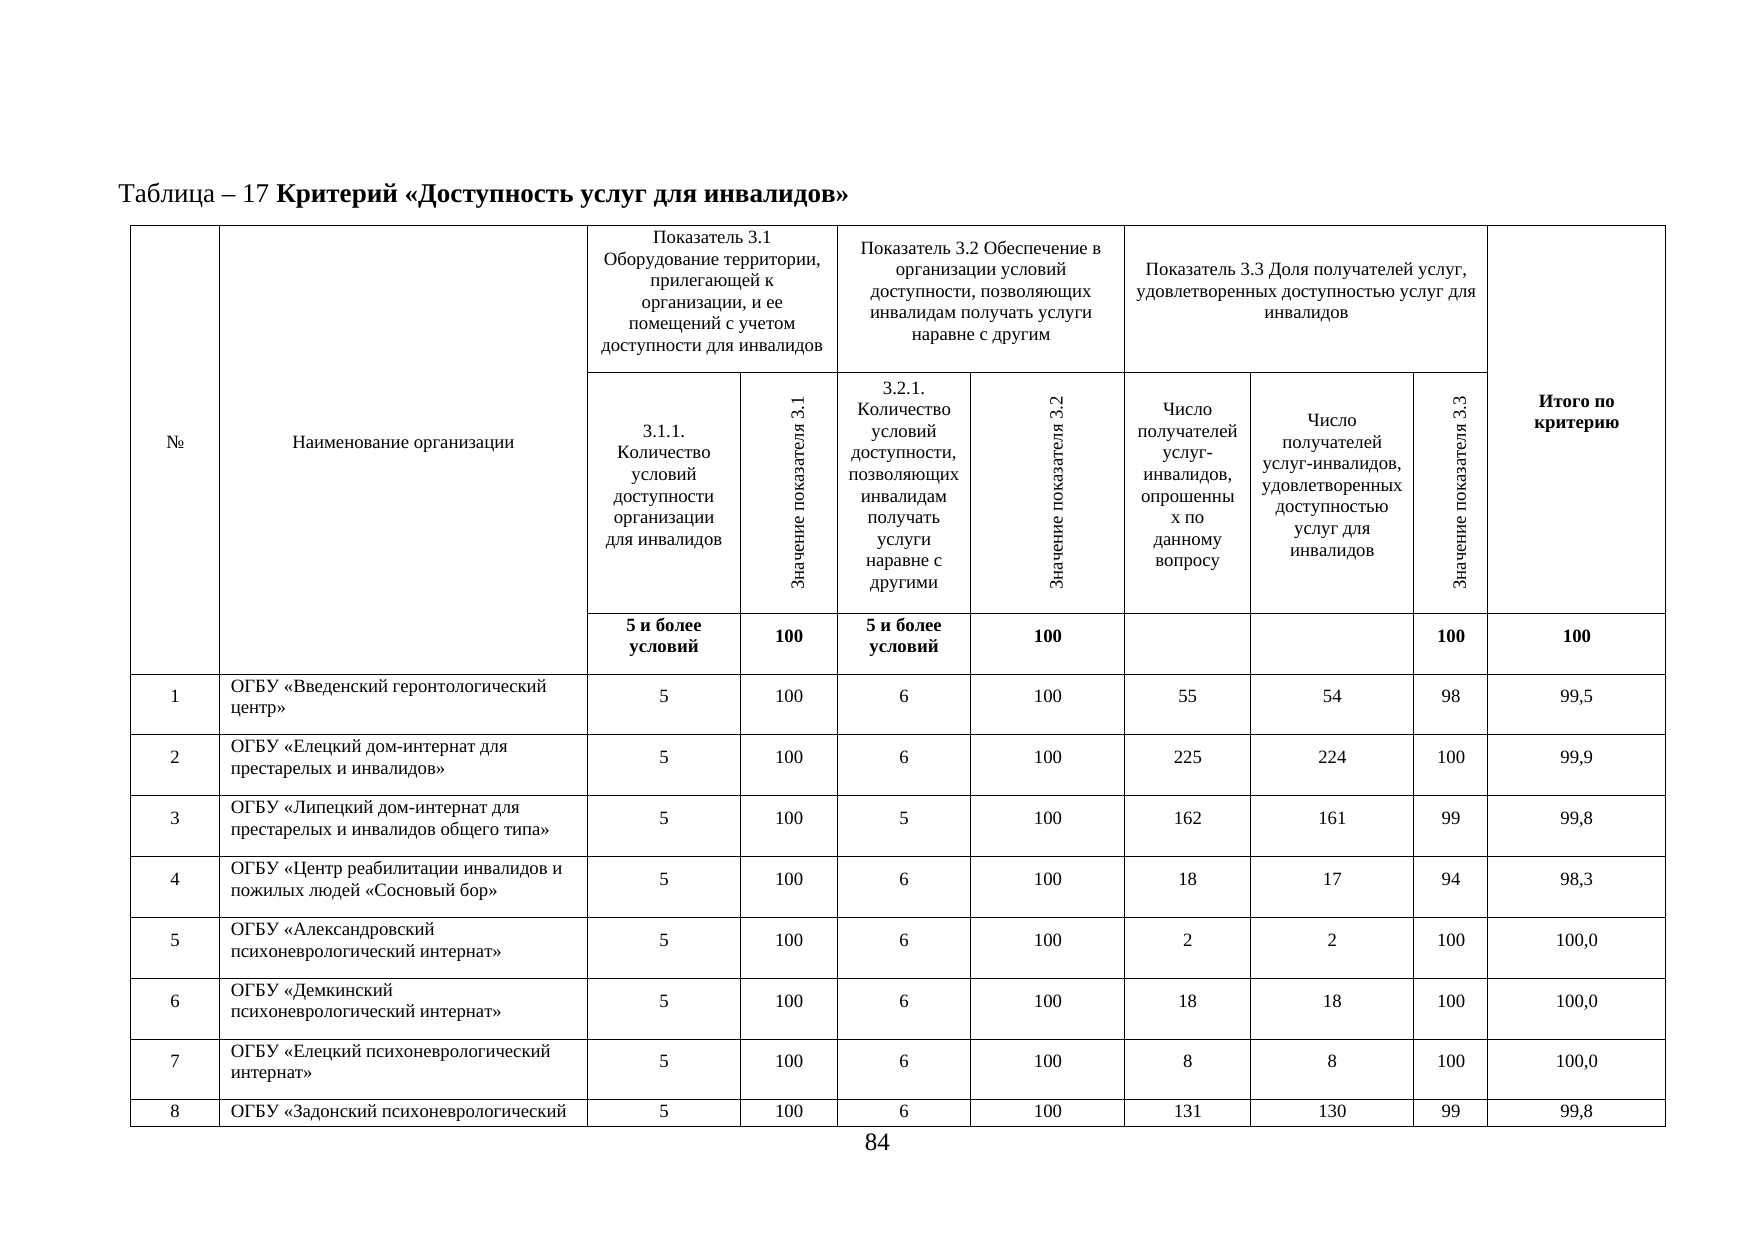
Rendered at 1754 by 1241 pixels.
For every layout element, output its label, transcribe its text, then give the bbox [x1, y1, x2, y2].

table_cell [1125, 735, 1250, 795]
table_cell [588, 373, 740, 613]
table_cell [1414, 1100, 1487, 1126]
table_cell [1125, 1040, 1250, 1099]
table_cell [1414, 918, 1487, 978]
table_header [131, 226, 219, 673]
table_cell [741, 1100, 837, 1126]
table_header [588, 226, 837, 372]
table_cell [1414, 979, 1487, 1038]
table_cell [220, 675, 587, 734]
text Таблица – 17 Критерий «Доступность услуг для инвалидов» [118, 177, 1636, 208]
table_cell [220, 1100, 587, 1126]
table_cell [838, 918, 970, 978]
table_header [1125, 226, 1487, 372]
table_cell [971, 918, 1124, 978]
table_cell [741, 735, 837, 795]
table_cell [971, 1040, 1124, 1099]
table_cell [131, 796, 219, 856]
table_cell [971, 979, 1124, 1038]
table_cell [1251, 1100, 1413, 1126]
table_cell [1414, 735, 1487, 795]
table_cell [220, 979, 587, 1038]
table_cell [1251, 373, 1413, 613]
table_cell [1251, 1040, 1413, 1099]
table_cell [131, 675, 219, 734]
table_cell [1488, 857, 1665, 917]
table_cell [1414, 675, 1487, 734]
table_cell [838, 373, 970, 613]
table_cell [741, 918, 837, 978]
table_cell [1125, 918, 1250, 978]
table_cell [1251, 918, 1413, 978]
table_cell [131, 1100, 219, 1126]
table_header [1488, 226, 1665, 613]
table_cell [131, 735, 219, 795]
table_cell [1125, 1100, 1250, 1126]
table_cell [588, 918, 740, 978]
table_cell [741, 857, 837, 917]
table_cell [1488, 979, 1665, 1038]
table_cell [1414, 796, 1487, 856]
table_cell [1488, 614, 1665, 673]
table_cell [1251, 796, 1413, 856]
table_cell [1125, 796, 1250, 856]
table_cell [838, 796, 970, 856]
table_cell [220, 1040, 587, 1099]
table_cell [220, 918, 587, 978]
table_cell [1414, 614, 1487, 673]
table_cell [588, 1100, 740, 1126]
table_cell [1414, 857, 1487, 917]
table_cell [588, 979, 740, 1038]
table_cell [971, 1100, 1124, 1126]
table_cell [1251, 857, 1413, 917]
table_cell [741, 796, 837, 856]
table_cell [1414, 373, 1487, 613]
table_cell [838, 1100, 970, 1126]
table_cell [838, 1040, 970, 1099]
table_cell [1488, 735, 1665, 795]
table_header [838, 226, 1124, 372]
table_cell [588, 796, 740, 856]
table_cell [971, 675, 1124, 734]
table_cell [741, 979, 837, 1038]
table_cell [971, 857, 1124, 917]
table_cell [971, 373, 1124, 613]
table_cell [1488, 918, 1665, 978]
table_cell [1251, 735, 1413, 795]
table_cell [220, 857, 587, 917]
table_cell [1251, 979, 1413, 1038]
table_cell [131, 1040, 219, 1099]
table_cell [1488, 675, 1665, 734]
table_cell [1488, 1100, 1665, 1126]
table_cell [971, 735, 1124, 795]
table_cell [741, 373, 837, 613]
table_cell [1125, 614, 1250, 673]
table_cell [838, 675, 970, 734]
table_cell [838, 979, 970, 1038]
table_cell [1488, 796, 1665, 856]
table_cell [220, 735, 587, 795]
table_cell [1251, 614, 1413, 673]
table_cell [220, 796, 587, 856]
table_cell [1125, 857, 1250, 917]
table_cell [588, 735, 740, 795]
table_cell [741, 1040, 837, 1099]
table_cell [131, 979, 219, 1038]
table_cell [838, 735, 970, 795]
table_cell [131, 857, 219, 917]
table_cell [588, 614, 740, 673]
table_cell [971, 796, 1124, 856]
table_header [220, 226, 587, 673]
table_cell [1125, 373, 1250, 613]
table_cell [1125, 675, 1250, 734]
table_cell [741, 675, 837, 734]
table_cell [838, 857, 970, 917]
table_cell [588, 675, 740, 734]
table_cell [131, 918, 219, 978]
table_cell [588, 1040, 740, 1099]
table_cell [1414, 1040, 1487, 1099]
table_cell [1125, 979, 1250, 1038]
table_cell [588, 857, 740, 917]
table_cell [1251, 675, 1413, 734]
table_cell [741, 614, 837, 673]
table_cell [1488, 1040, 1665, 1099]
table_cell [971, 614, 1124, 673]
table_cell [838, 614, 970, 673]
